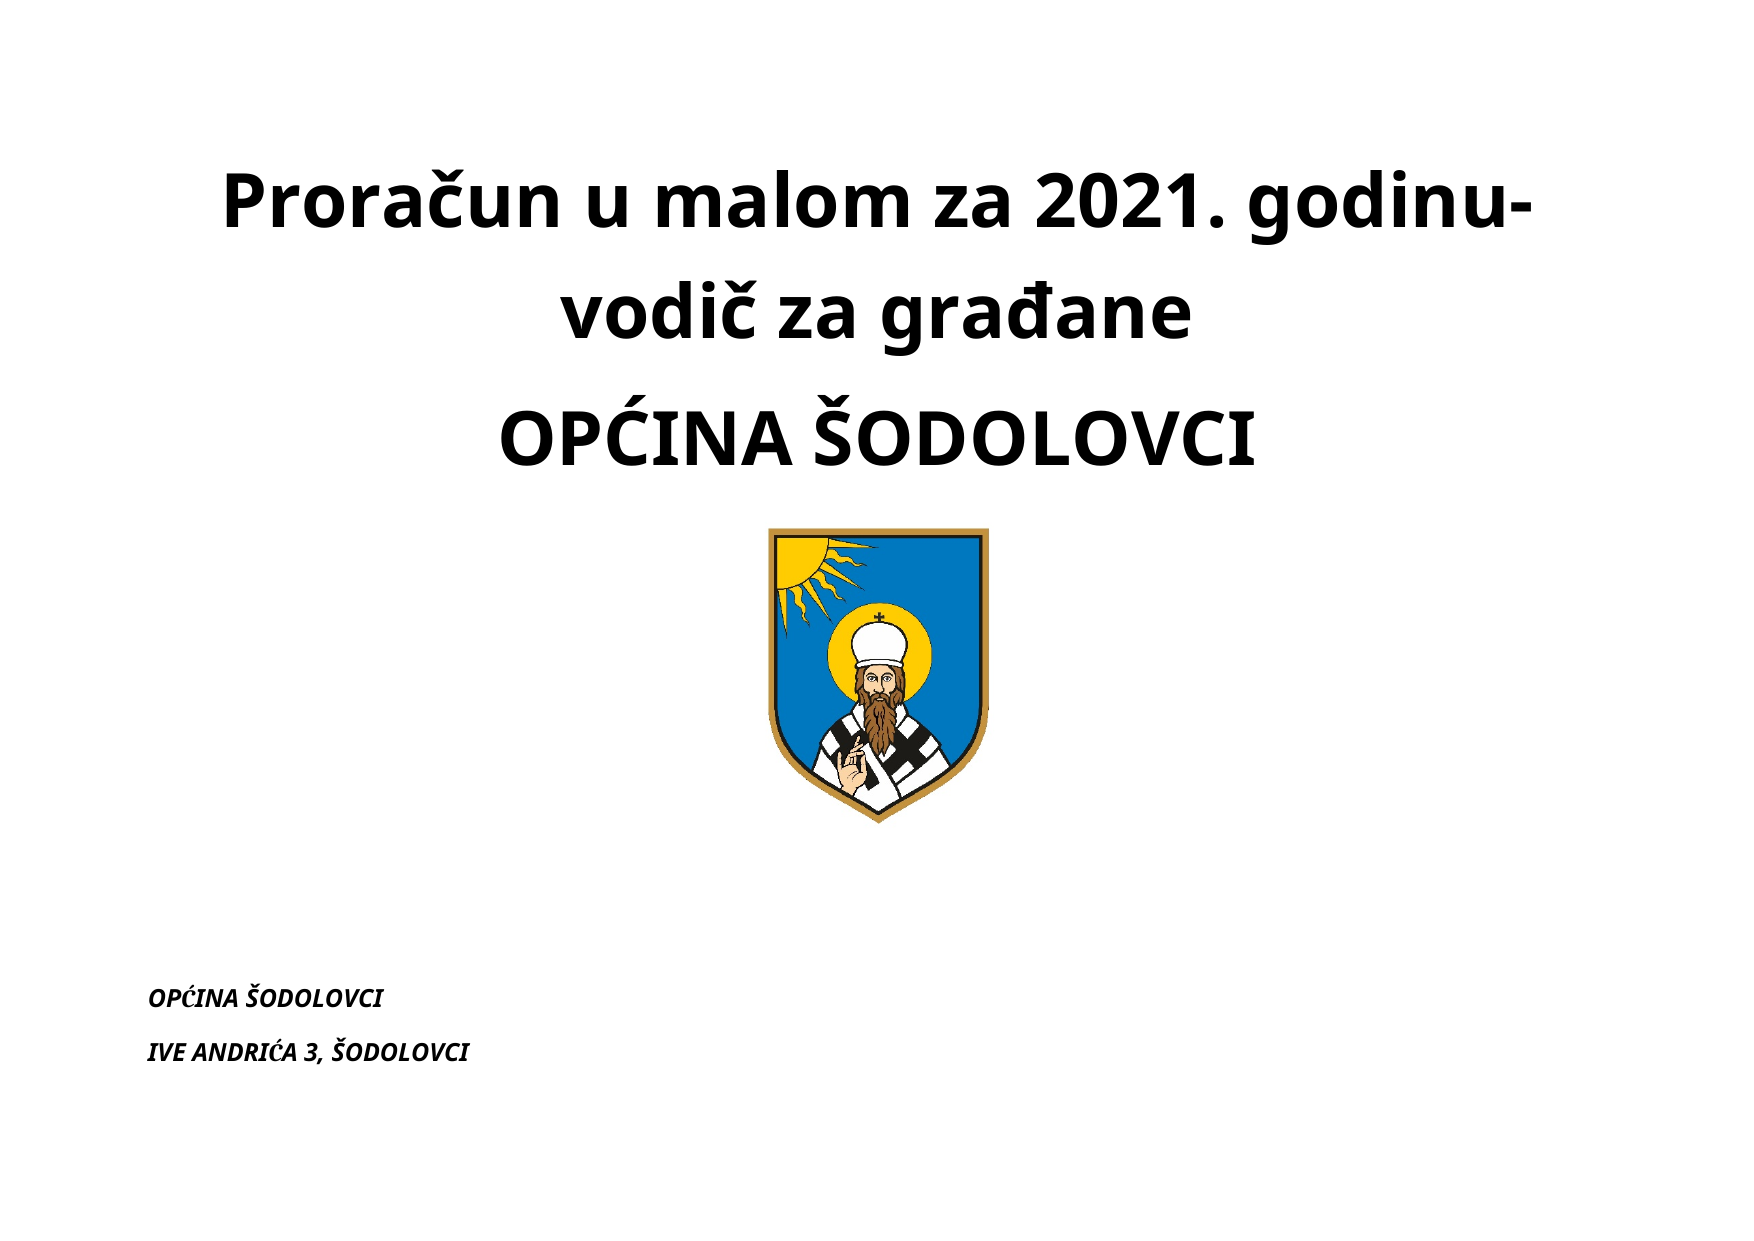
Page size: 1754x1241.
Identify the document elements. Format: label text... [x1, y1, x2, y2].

text IVE ANDRIĆA 3, ŠODOLOVCI [148, 1034, 1606, 1069]
text OPĆINA ŠODOLOVCI [148, 385, 1606, 487]
picture [754, 511, 1000, 836]
text OPĆINA ŠODOLOVCI [148, 981, 1606, 1015]
text Proračun u malom za 2021. godinu- vodič za građane [148, 148, 1606, 360]
